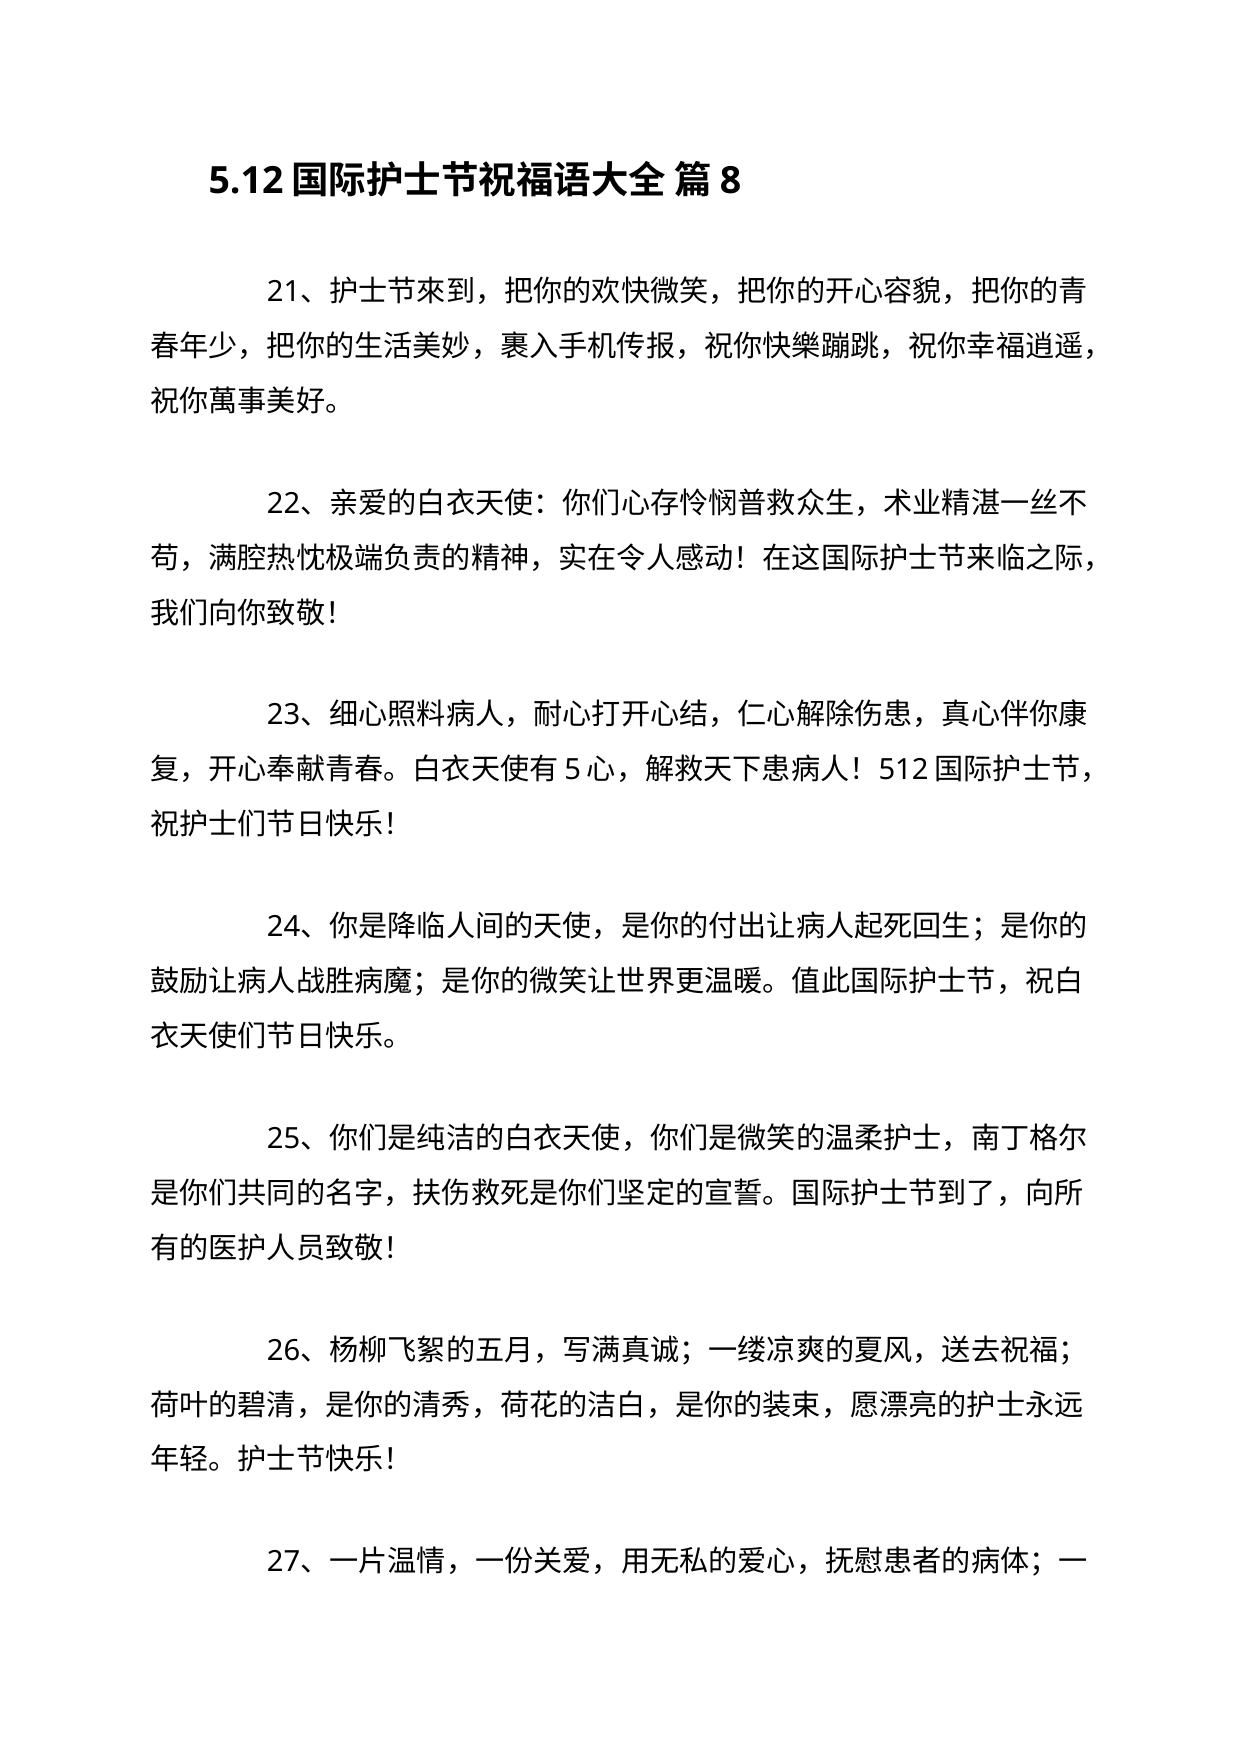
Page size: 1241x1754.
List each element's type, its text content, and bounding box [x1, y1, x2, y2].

text 22、亲爱的白衣天使：你们心存怜悯普救众生，术业精湛一丝不苟，满腔热忱极端负责的精神，实在令人感动！在这国际护士节来临之际，我们向你致敬！ [150, 479, 1090, 631]
text 5.12国际护士节祝福语大全 篇8 [150, 150, 1090, 204]
text 24、你是降临人间的天使，是你的付出让病人起死回生；是你的鼓励让病人战胜病魔；是你的微笑让世界更温暖。值此国际护士节，祝白衣天使们节日快乐。 [150, 903, 1090, 1055]
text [150, 1538, 1090, 1580]
text 25、你们是纯洁的白衣天使，你们是微笑的温柔护士，南丁格尔是你们共同的名字，扶伤救死是你们坚定的宣誓。国际护士节到了，向所有的医护人员致敬！ [150, 1114, 1090, 1267]
text 21、护士节來到，把你的欢快微笑，把你的开心容貌，把你的青春年少，把你的生活美妙，裹入手机传报，祝你快樂蹦跳，祝你幸福逍遥，祝你萬事美好。 [150, 268, 1090, 420]
text 26、杨柳飞絮的五月，写满真诚；一缕凉爽的夏风，送去祝福；荷叶的碧清，是你的清秀，荷花的洁白，是你的装束，愿漂亮的护士永远年轻。护士节快乐！ [150, 1326, 1090, 1478]
text 23、细心照料病人，耐心打开心结，仁心解除伤患，真心伴你康复，开心奉献青春。白衣天使有5心，解救天下患病人！512国际护士节，祝护士们节日快乐！ [150, 691, 1090, 843]
